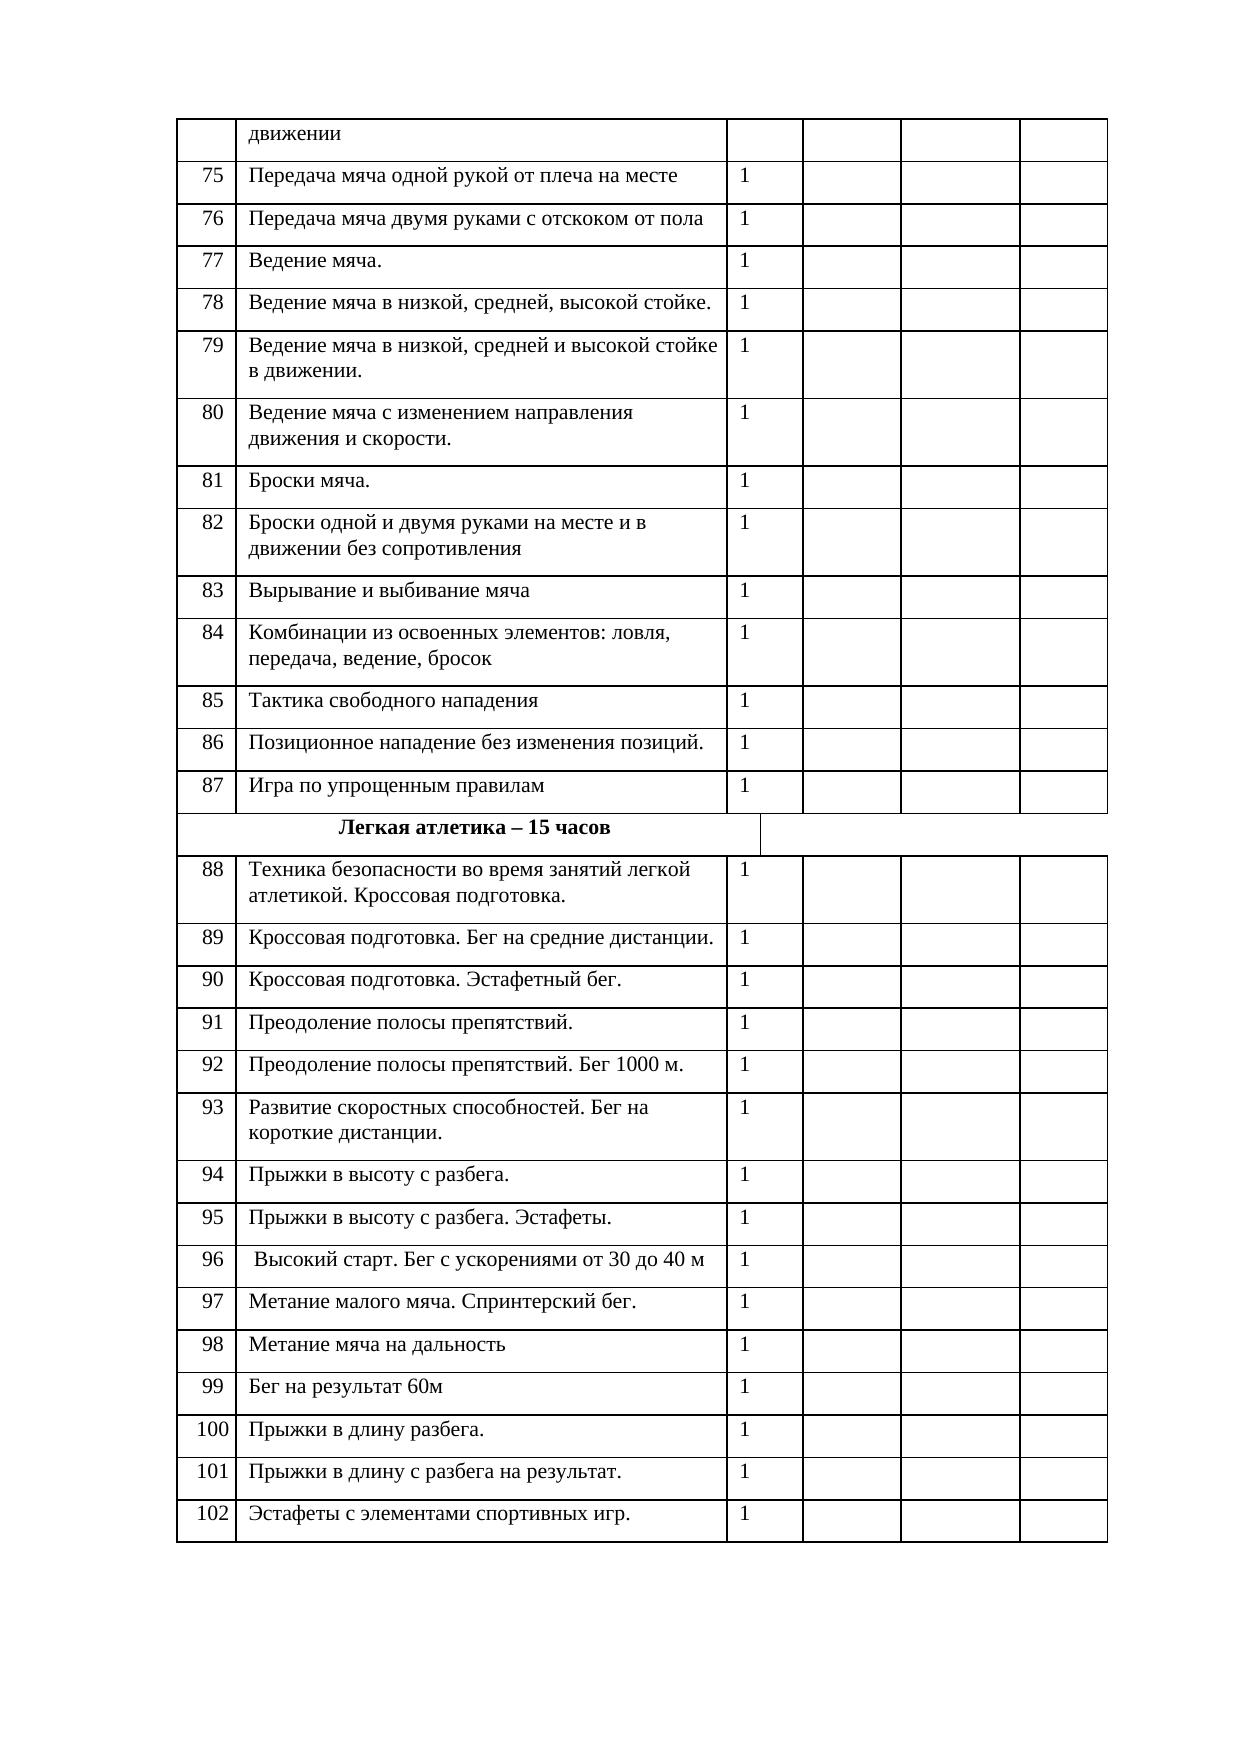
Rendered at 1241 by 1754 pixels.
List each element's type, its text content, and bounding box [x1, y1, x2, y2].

table_cell 1 [728, 120, 802, 161]
table_cell [1021, 1009, 1107, 1050]
table_cell 76 [178, 205, 235, 245]
table_cell [902, 772, 1019, 812]
table_cell [902, 1373, 1019, 1414]
table_cell 1 [728, 162, 802, 203]
table_cell Позиционное нападение без изменения позиций. [237, 729, 726, 770]
table_cell [902, 1416, 1019, 1456]
table_cell 1 [728, 1501, 802, 1541]
table_cell [804, 162, 900, 203]
table_cell [1021, 162, 1107, 203]
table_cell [237, 120, 726, 161]
table_cell [1021, 509, 1107, 575]
table_cell 78 [178, 289, 235, 330]
table_cell Бег на результат 60м [237, 1373, 726, 1414]
table_cell 99 [178, 1373, 235, 1414]
table_cell Ведение мяча. [237, 247, 726, 288]
table_cell [1021, 857, 1107, 922]
table_cell [804, 1501, 900, 1541]
table_cell [1021, 205, 1107, 245]
table_cell 1 [728, 1288, 802, 1329]
table_cell [1021, 772, 1107, 812]
table_cell 1 [728, 247, 802, 288]
table_cell 1 [728, 729, 802, 770]
table_cell Легкая атлетика – 15 часов [178, 814, 760, 855]
table_cell 1 [728, 772, 802, 812]
table_cell 80 [178, 399, 235, 465]
table_cell Прыжки в высоту с разбега. Эстафеты. [237, 1204, 726, 1244]
table_cell [804, 1204, 900, 1244]
table_cell 1 [728, 1161, 802, 1202]
table_cell [804, 1094, 900, 1160]
table_cell [804, 1051, 900, 1092]
table_cell [902, 1246, 1019, 1287]
table_cell [1021, 1416, 1107, 1456]
table_cell 1 [728, 399, 802, 465]
table_cell [804, 1458, 900, 1499]
table_cell 1 [728, 1094, 802, 1160]
table_cell 1 [728, 1051, 802, 1092]
table_cell Кроссовая подготовка. Эстафетный бег. [237, 967, 726, 1007]
table_cell 1 [728, 967, 802, 1007]
table_cell [804, 467, 900, 508]
table_cell [902, 162, 1019, 203]
table_cell 1 [728, 289, 802, 330]
table_cell Развитие скоростных способностей. Бег на короткие дистанции. [237, 1094, 726, 1160]
table_cell [1021, 687, 1107, 728]
table_cell [902, 332, 1019, 398]
table_cell [804, 619, 900, 685]
table_cell Техника безопасности во время занятий легкой атлетикой. Кроссовая подготовка. [237, 857, 726, 922]
table_cell [761, 814, 1107, 855]
table_cell [1021, 1051, 1107, 1092]
table_cell [1021, 1204, 1107, 1244]
table_cell [1021, 1458, 1107, 1499]
table_cell 1 [728, 467, 802, 508]
table_cell 83 [178, 577, 235, 618]
table_cell 100 [178, 1416, 235, 1456]
table_cell [1021, 619, 1107, 685]
table_cell Высокий старт. Бег с ускорениями от 30 до 40 м [237, 1246, 726, 1287]
table_cell Ведение мяча в низкой, средней и высокой стойке в движении. [237, 332, 726, 398]
table_cell [1021, 1288, 1107, 1329]
table_cell [902, 729, 1019, 770]
table_cell [1021, 120, 1107, 161]
table_cell 1 [728, 1373, 802, 1414]
table_cell Ведение мяча в низкой, средней, высокой стойке. [237, 289, 726, 330]
table_cell [804, 120, 900, 161]
table_cell Кроссовая подготовка. Бег на средние дистанции. [237, 924, 726, 965]
table_cell Ведение мяча с изменением направления движения и скорости. [237, 399, 726, 465]
table_cell Тактика свободного нападения [237, 687, 726, 728]
table_cell 1 [728, 1416, 802, 1456]
table_cell Броски одной и двумя руками на месте и в движении без сопротивления [237, 509, 726, 575]
table_cell [804, 687, 900, 728]
table_cell [902, 1204, 1019, 1244]
table_cell 1 [728, 619, 802, 685]
table_cell [1021, 399, 1107, 465]
table_cell Прыжки в длину разбега. [237, 1416, 726, 1456]
table_cell [902, 1458, 1019, 1499]
table_cell [804, 1416, 900, 1456]
table_cell 90 [178, 967, 235, 1007]
table_cell [1021, 289, 1107, 330]
table_cell 98 [178, 1331, 235, 1372]
table_cell 1 [728, 924, 802, 965]
table_cell [902, 687, 1019, 728]
table_cell [902, 247, 1019, 288]
table_cell [804, 509, 900, 575]
table_cell [902, 289, 1019, 330]
table_cell [804, 247, 900, 288]
table_cell [804, 1161, 900, 1202]
table_cell 101 [178, 1458, 235, 1499]
table_cell [804, 1373, 900, 1414]
table_cell [804, 1331, 900, 1372]
table_cell [1021, 924, 1107, 965]
table_cell [1021, 1246, 1107, 1287]
table_cell 74 [178, 120, 235, 161]
table_cell [804, 772, 900, 812]
table_cell [902, 1161, 1019, 1202]
table_cell 84 [178, 619, 235, 685]
table_cell [804, 332, 900, 398]
table_cell Преодоление полосы препятствий. [237, 1009, 726, 1050]
table_cell [902, 619, 1019, 685]
table_cell Прыжки в высоту с разбега. [237, 1161, 726, 1202]
table_cell [902, 967, 1019, 1007]
table_cell [804, 1288, 900, 1329]
table_cell [804, 924, 900, 965]
table_cell 88 [178, 857, 235, 922]
table_cell [902, 1501, 1019, 1541]
table_cell 97 [178, 1288, 235, 1329]
table_cell 1 [728, 1246, 802, 1287]
table_cell 75 [178, 162, 235, 203]
table_cell [902, 1094, 1019, 1160]
table_cell [1021, 1094, 1107, 1160]
table_cell [804, 1009, 900, 1050]
table_cell 85 [178, 687, 235, 728]
table_cell Передача мяча двумя руками с отскоком от пола [237, 205, 726, 245]
table_cell 1 [728, 332, 802, 398]
table_cell Игра по упрощенным правилам [237, 772, 726, 812]
table_cell 1 [728, 687, 802, 728]
table_cell 1 [728, 1204, 802, 1244]
table_cell 86 [178, 729, 235, 770]
table_cell [1021, 467, 1107, 508]
table_cell 1 [728, 1458, 802, 1499]
table_cell 96 [178, 1246, 235, 1287]
table_cell [1021, 247, 1107, 288]
table_cell 1 [728, 1009, 802, 1050]
table_cell [1021, 1373, 1107, 1414]
table_cell Метание малого мяча. Спринтерский бег. [237, 1288, 726, 1329]
table_cell [804, 967, 900, 1007]
table_cell [804, 729, 900, 770]
table_cell [902, 205, 1019, 245]
table_cell Метание мяча на дальность [237, 1331, 726, 1372]
table_cell 89 [178, 924, 235, 965]
table_cell [804, 399, 900, 465]
table_cell [1021, 1501, 1107, 1541]
table_cell Прыжки в длину с разбега на результат. [237, 1458, 726, 1499]
table_cell 93 [178, 1094, 235, 1160]
table_cell 94 [178, 1161, 235, 1202]
table_cell [1021, 332, 1107, 398]
table_cell [902, 857, 1019, 922]
table_cell 1 [728, 509, 802, 575]
table_cell [804, 1246, 900, 1287]
table_cell [902, 924, 1019, 965]
table_cell [902, 1051, 1019, 1092]
table_cell 91 [178, 1009, 235, 1050]
table_cell [902, 1331, 1019, 1372]
table_cell [804, 857, 900, 922]
table_cell Комбинации из освоенных элементов: ловля, передача, ведение, бросок [237, 619, 726, 685]
table_cell 1 [728, 1331, 802, 1372]
table_cell [804, 289, 900, 330]
table_cell Преодоление полосы препятствий. Бег 1000 м. [237, 1051, 726, 1092]
table_cell [902, 509, 1019, 575]
table_cell 102 [178, 1501, 235, 1541]
table_cell [902, 467, 1019, 508]
table_cell 87 [178, 772, 235, 812]
table_cell 1 [728, 577, 802, 618]
table_cell [1021, 729, 1107, 770]
table_cell Эстафеты с элементами спортивных игр. [237, 1501, 726, 1541]
table_cell 82 [178, 509, 235, 575]
table_cell 95 [178, 1204, 235, 1244]
table_cell Вырывание и выбивание мяча [237, 577, 726, 618]
table_cell [1021, 1161, 1107, 1202]
table_cell Броски мяча. [237, 467, 726, 508]
table_cell 1 [728, 205, 802, 245]
table_cell [902, 1009, 1019, 1050]
table_cell [804, 205, 900, 245]
table_cell [902, 399, 1019, 465]
table_cell 77 [178, 247, 235, 288]
table_cell 81 [178, 467, 235, 508]
table_cell [902, 1288, 1019, 1329]
table_cell [1021, 967, 1107, 1007]
table_cell [902, 120, 1019, 161]
table_cell 79 [178, 332, 235, 398]
table_cell 1 [728, 857, 802, 922]
table_cell [804, 577, 900, 618]
table_cell [1021, 577, 1107, 618]
table_cell Передача мяча одной рукой от плеча на месте [237, 162, 726, 203]
table_cell [902, 577, 1019, 618]
table_cell [1021, 1331, 1107, 1372]
table_cell 92 [178, 1051, 235, 1092]
